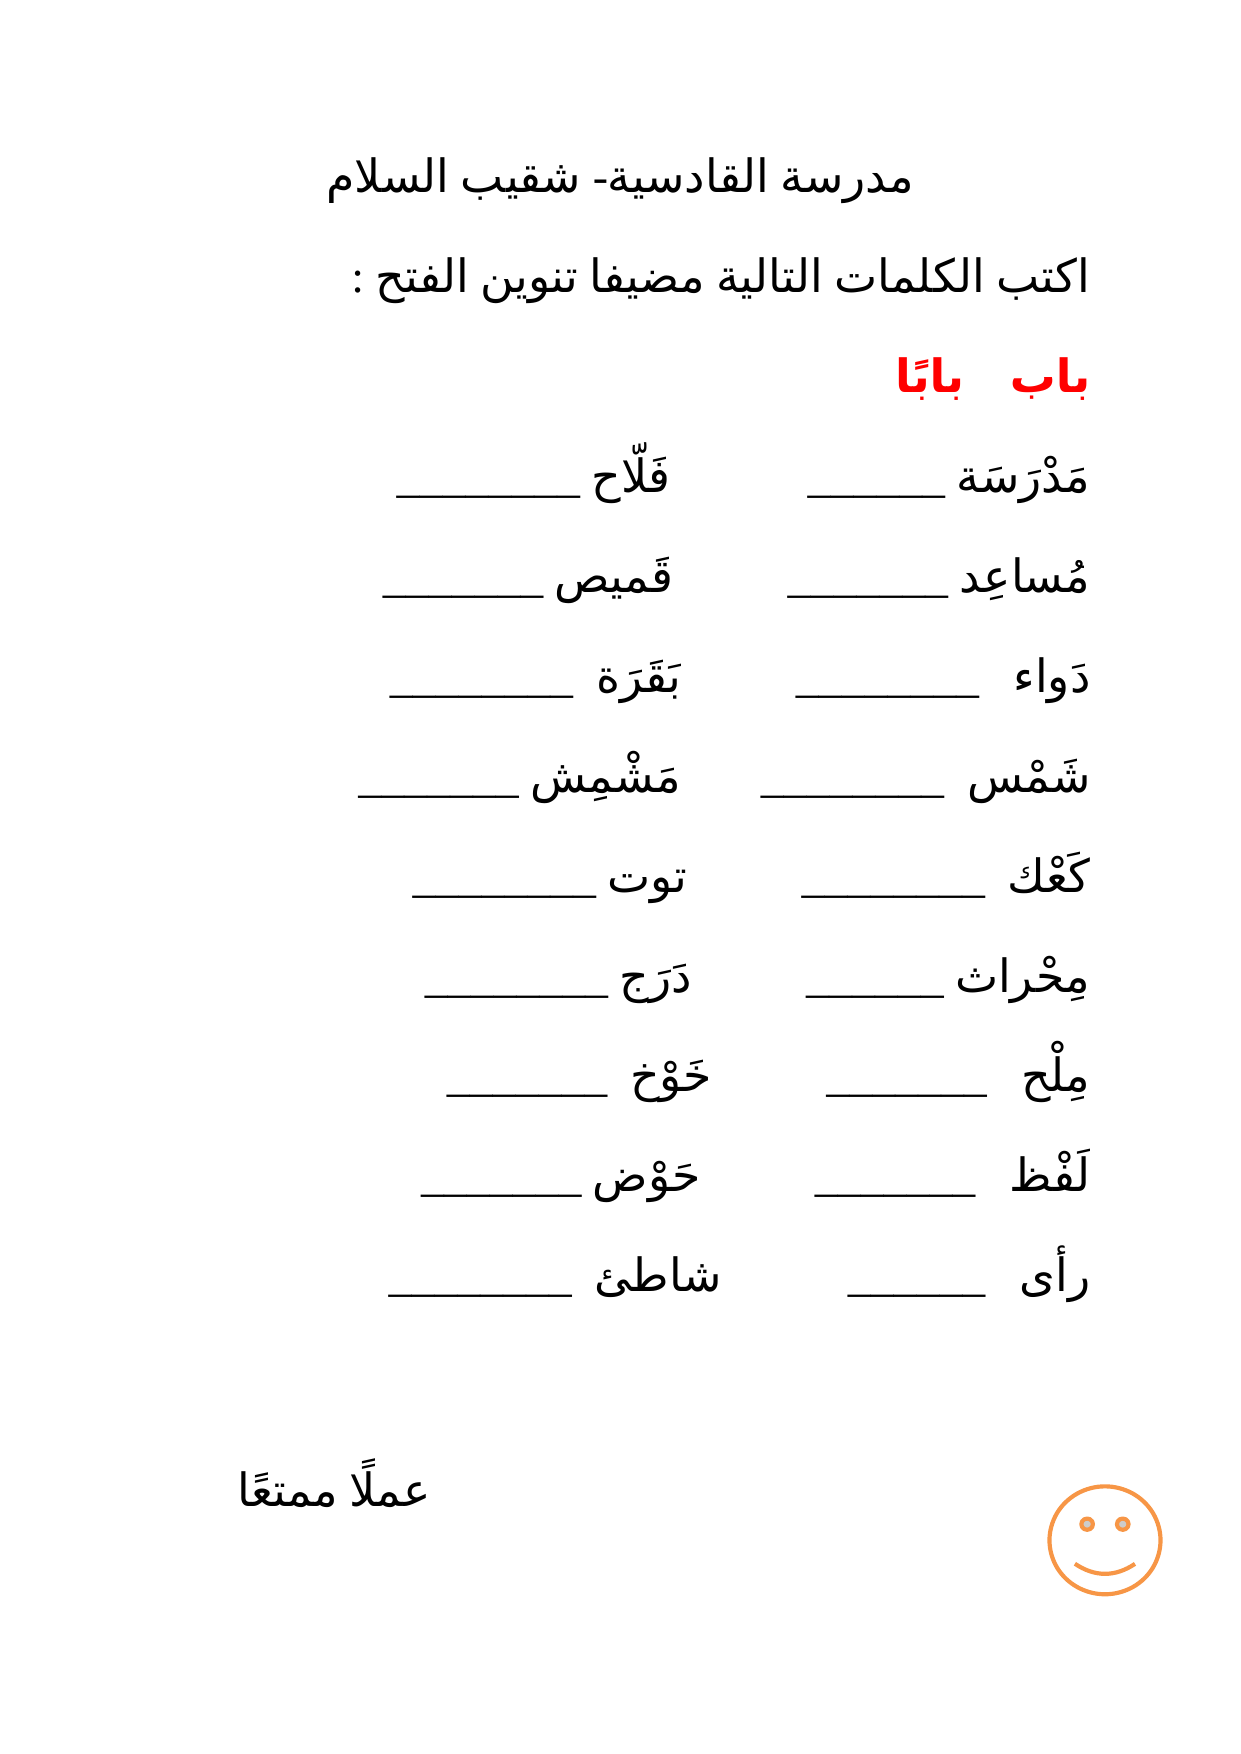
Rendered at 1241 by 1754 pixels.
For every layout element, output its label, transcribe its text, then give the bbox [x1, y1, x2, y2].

text عملًا ممتعًا [150, 1463, 1090, 1516]
text مدرسة القادسية- شقيب السلام [150, 150, 1090, 203]
text مِحْراث ______ دَرَج ________ [150, 949, 1090, 1002]
text دَواء ________ بَقَرَة ________ [150, 649, 1090, 702]
text مَدْرَسَة ______ فَلّاح ________ [150, 450, 1090, 502]
text مِلْح _______ خَوْخ _______ [150, 1049, 1090, 1102]
text رأى ______ شاطئ ________ [150, 1249, 1090, 1302]
text اكتب الكلمات التالية مضيفا تنوين الفتح : [150, 250, 1090, 303]
text باب بابًا [150, 350, 1090, 402]
text شَمْس ________ مَشْمِش _______ [150, 749, 1090, 802]
text كَعْك ________ توت ________ [150, 849, 1090, 902]
text لَفْظ _______ حَوْض _______ [150, 1149, 1090, 1202]
text مُساعِد _______ قَميص _______ [150, 549, 1090, 602]
